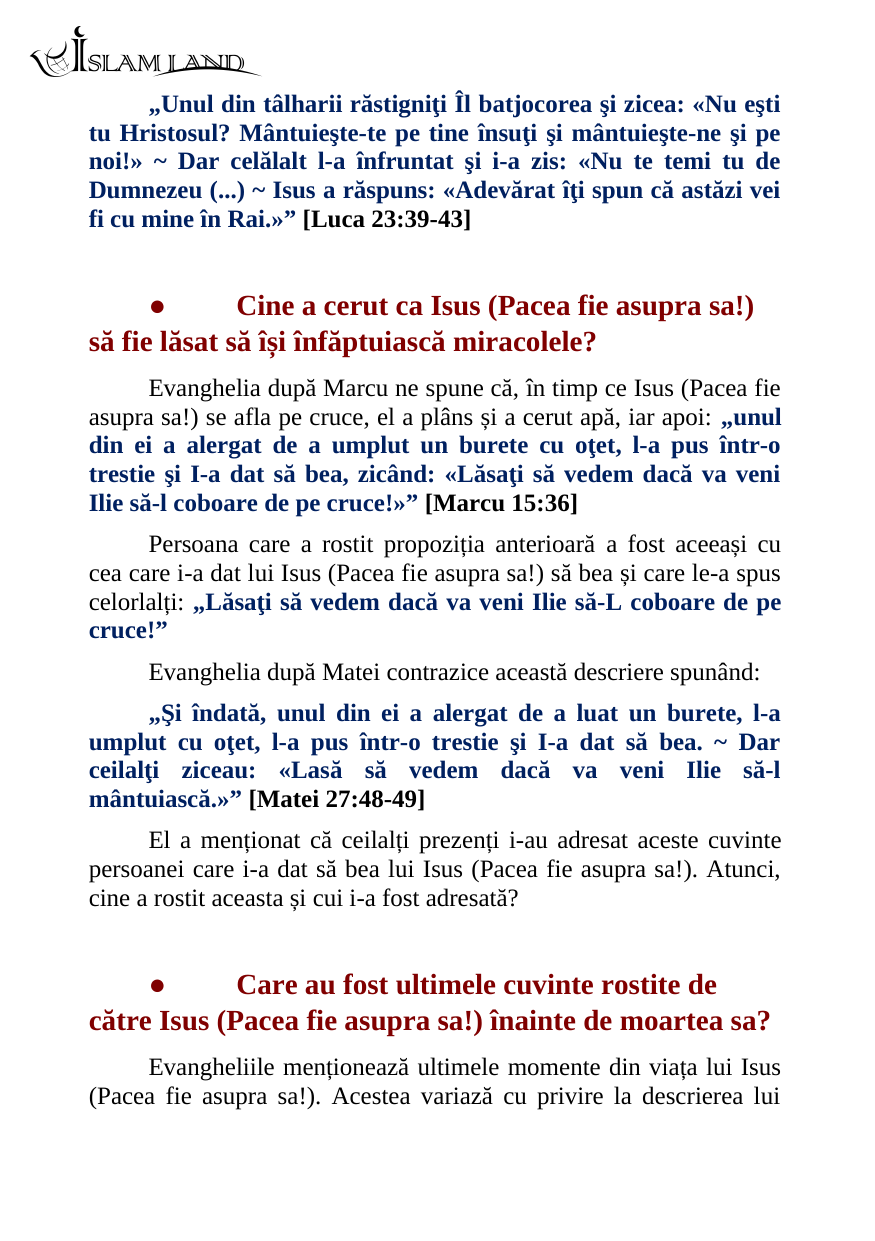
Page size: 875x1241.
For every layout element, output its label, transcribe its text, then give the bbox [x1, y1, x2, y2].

text „Unul din tâlharii răstigniţi Îl batjocorea şi zicea: «Nu eşti tu Hristosul? Mântuieşte-te pe tine însuţi şi mântuieşte-ne şi pe noi!» ~ Dar celălalt l-a înfruntat şi i-a zis: «Nu te temi tu de Dumnezeu (...) ~ Isus a răspuns: «Adevărat îţi spun că astăzi vei fi cu mine în Rai.»” [Luca 23:39-43] [88, 89, 782, 233]
text Evanghelia după Matei contrazice această descriere spunând: [88, 657, 782, 686]
text Persoana care a rostit propoziția anterioară a fost aceeași cu cea care i-a dat lui Isus (Pacea fie asupra sa!) să bea și care le-a spus celorlalți: „Lăsaţi să vedem dacă va veni Ilie să-L coboare de pe cruce!” [88, 529, 782, 644]
picture [29, 26, 263, 77]
text „Şi îndată, unul din ei a alergat de a luat un burete, l-a umplut cu oţet, l-a pus într-o trestie şi I-a dat să bea. ~ Dar ceilalţi ziceau: «Lasă să vedem dacă va veni Ilie să-l mântuiască.»” [Matei 27:48-49] [88, 698, 782, 813]
text Evanghelia după Marcu ne spune că, în timp ce Isus (Pacea fie asupra sa!) se afla pe cruce, el a plâns și a cerut apă, iar apoi: „unul din ei a alergat de a umplut un burete cu oţet, l-a pus într-o trestie şi I-a dat să bea, zicând: «Lăsaţi să vedem dacă va veni Ilie să-l coboare de pe cruce!»” [Marcu 15:36] [88, 373, 782, 517]
list Care au fost ultimele cuvinte rostite de către Isus (Pacea fie asupra sa!) înainte de moartea sa? [88, 967, 782, 1037]
list Cine a cerut ca Isus (Pacea fie asupra sa!) să fie lăsat să își înfăptuiască miracolele? [88, 288, 782, 358]
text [88, 1052, 782, 1109]
text El a menționat că ceilalți prezenți i-au adresat aceste cuvinte persoanei care i-a dat să bea lui Isus (Pacea fie asupra sa!). Atunci, cine a rostit aceasta și cui i-a fost adresată? [88, 826, 782, 912]
